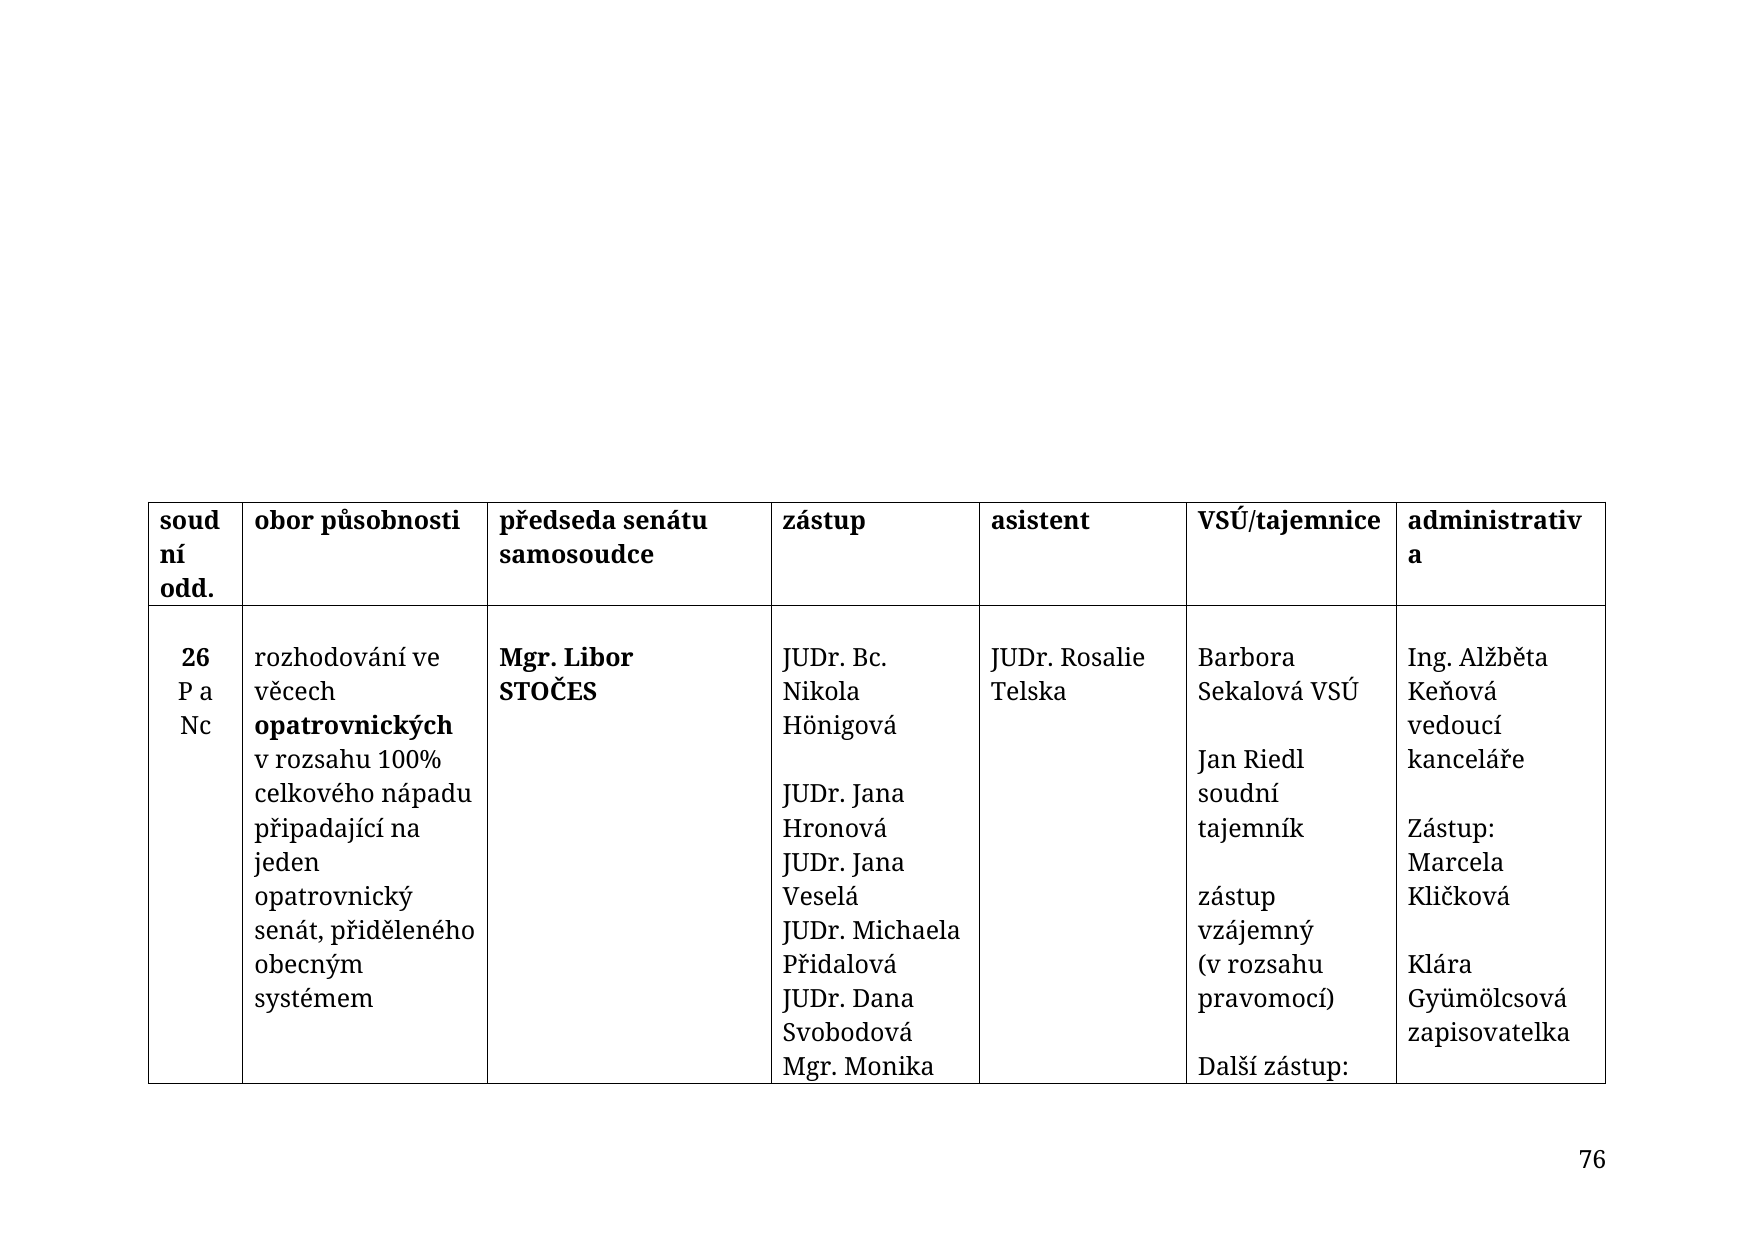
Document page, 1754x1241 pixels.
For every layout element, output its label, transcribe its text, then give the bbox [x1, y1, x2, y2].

table_header obor působnosti [243, 503, 487, 605]
table_header administrativa [1397, 503, 1605, 605]
table_header předseda senátu samosoudce [488, 503, 771, 605]
table_header soudní odd. [149, 503, 242, 605]
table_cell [243, 606, 487, 1083]
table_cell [772, 606, 979, 1083]
table_cell 26 P a Nc [149, 606, 242, 1083]
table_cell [1397, 606, 1605, 1083]
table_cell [1187, 606, 1396, 1083]
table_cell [980, 606, 1186, 1083]
table_header zástup [772, 503, 979, 605]
table_header VSÚ/tajemnice [1187, 503, 1396, 605]
table_cell Mgr. Libor STOČES [488, 606, 771, 1083]
table_header asistent [980, 503, 1186, 605]
